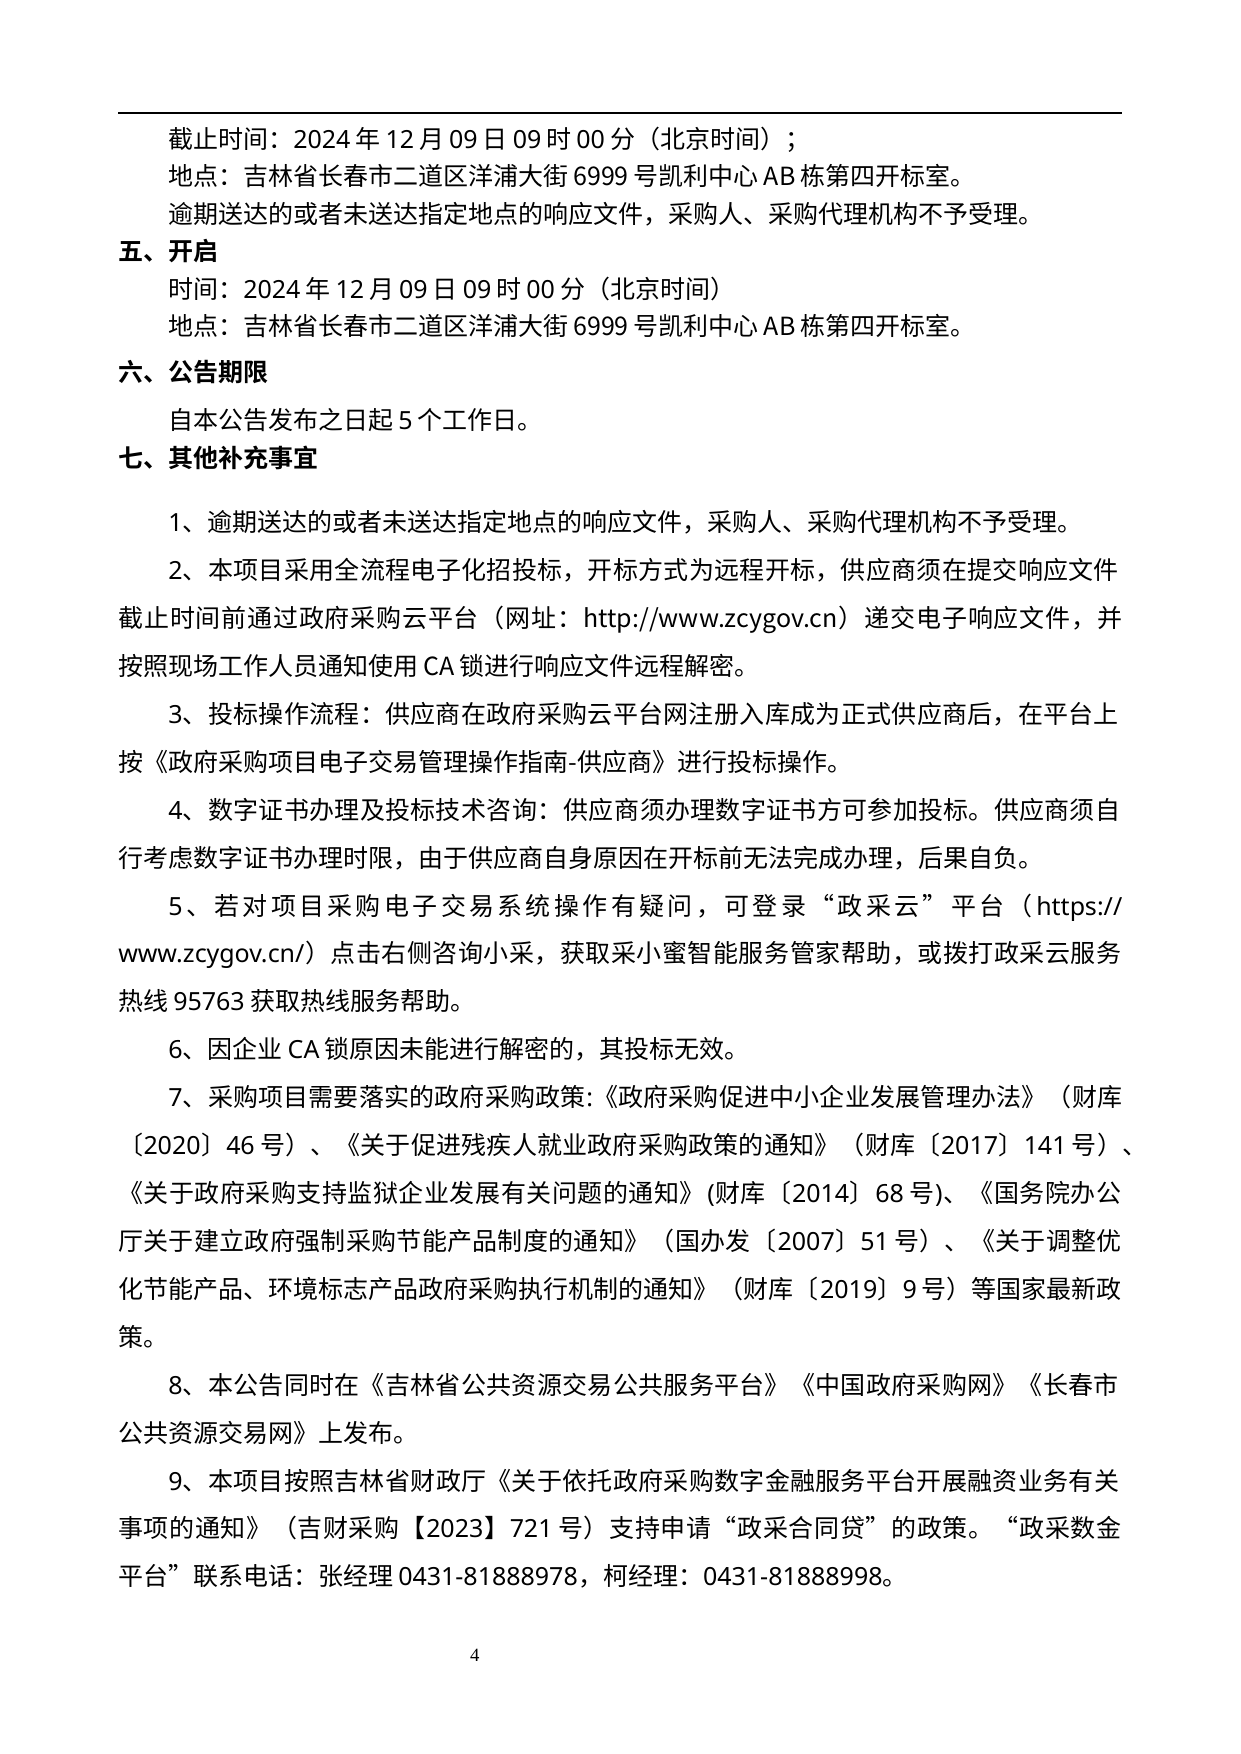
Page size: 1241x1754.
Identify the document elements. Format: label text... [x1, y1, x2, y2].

text 8、本公告同时在《吉林省公共资源交易公共服务平台》《中国政府采购网》《长春市公共资源交易网》上发布。 [118, 1356, 1122, 1452]
text 6、因企业CA锁原因未能进行解密的，其投标无效。 [118, 1020, 1122, 1068]
text 9、本项目按照吉林省财政厅《关于依托政府采购数字金融服务平台开展融资业务有关事项的通知》（吉财采购【2023】721号）支持申请“政采合同贷”的政策。“政采数金平台”联系电话：张经理0431-81888978，柯经理：0431-81888998。 [118, 1452, 1122, 1595]
text 自本公告发布之日起5个工作日。 [118, 391, 1122, 439]
text 4、数字证书办理及投标技术咨询：供应商须办理数字证书方可参加投标。供应商须自行考虑数字证书办理时限，由于供应商自身原因在开标前无法完成办理，后果自负。 [118, 781, 1122, 877]
text 时间：2024年12月09日09时00分（北京时间） [118, 268, 1122, 306]
text 地点：吉林省长春市二道区洋浦大街6999号凯利中心AB栋第四开标室。 [118, 306, 1122, 343]
text 地点：吉林省长春市二道区洋浦大街6999号凯利中心AB栋第四开标室。 [118, 156, 1122, 193]
text 3、投标操作流程：供应商在政府采购云平台网注册入库成为正式供应商后，在平台上按《政府采购项目电子交易管理操作指南-供应商》进行投标操作。 [118, 685, 1122, 781]
text 7、采购项目需要落实的政府采购政策:《政府采购促进中小企业发展管理办法》（财库〔2020〕46号）、《关于促进残疾人就业政府采购政策的通知》（财库〔2017〕141号）、《关于政府采购支持监狱企业发展有关问题的通知》(财库〔2014〕68号)、《国务院办公厅关于建立政府强制采购节能产品制度的通知》（国办发〔2007〕51号）、《关于调整优化节能产品、环境标志产品政府采购执行机制的通知》（财库〔2019〕9号）等国家最新政策。 [118, 1068, 1122, 1356]
text 2、本项目采用全流程电子化招投标，开标方式为远程开标，供应商须在提交响应文件截止时间前通过政府采购云平台（网址：http://www.zcygov.cn）递交电子响应文件，并按照现场工作人员通知使用CA锁进行响应文件远程解密。 [118, 541, 1122, 685]
text 五、开启 [118, 231, 1122, 268]
text 截止时间：2024年12月09日09时00分（北京时间）； [118, 118, 1122, 156]
text 六、公告期限 [118, 343, 1122, 391]
text 5、若对项目采购电子交易系统操作有疑问，可登录“政采云”平台（https://www.zcygov.cn/）点击右侧咨询小采，获取采小蜜智能服务管家帮助，或拨打政采云服务热线95763获取热线服务帮助。 [118, 877, 1122, 1020]
list 其他补充事宜 [118, 439, 1122, 475]
text 逾期送达的或者未送达指定地点的响应文件，采购人、采购代理机构不予受理。 [118, 193, 1122, 231]
text 1、逾期送达的或者未送达指定地点的响应文件，采购人、采购代理机构不予受理。 [118, 493, 1122, 541]
